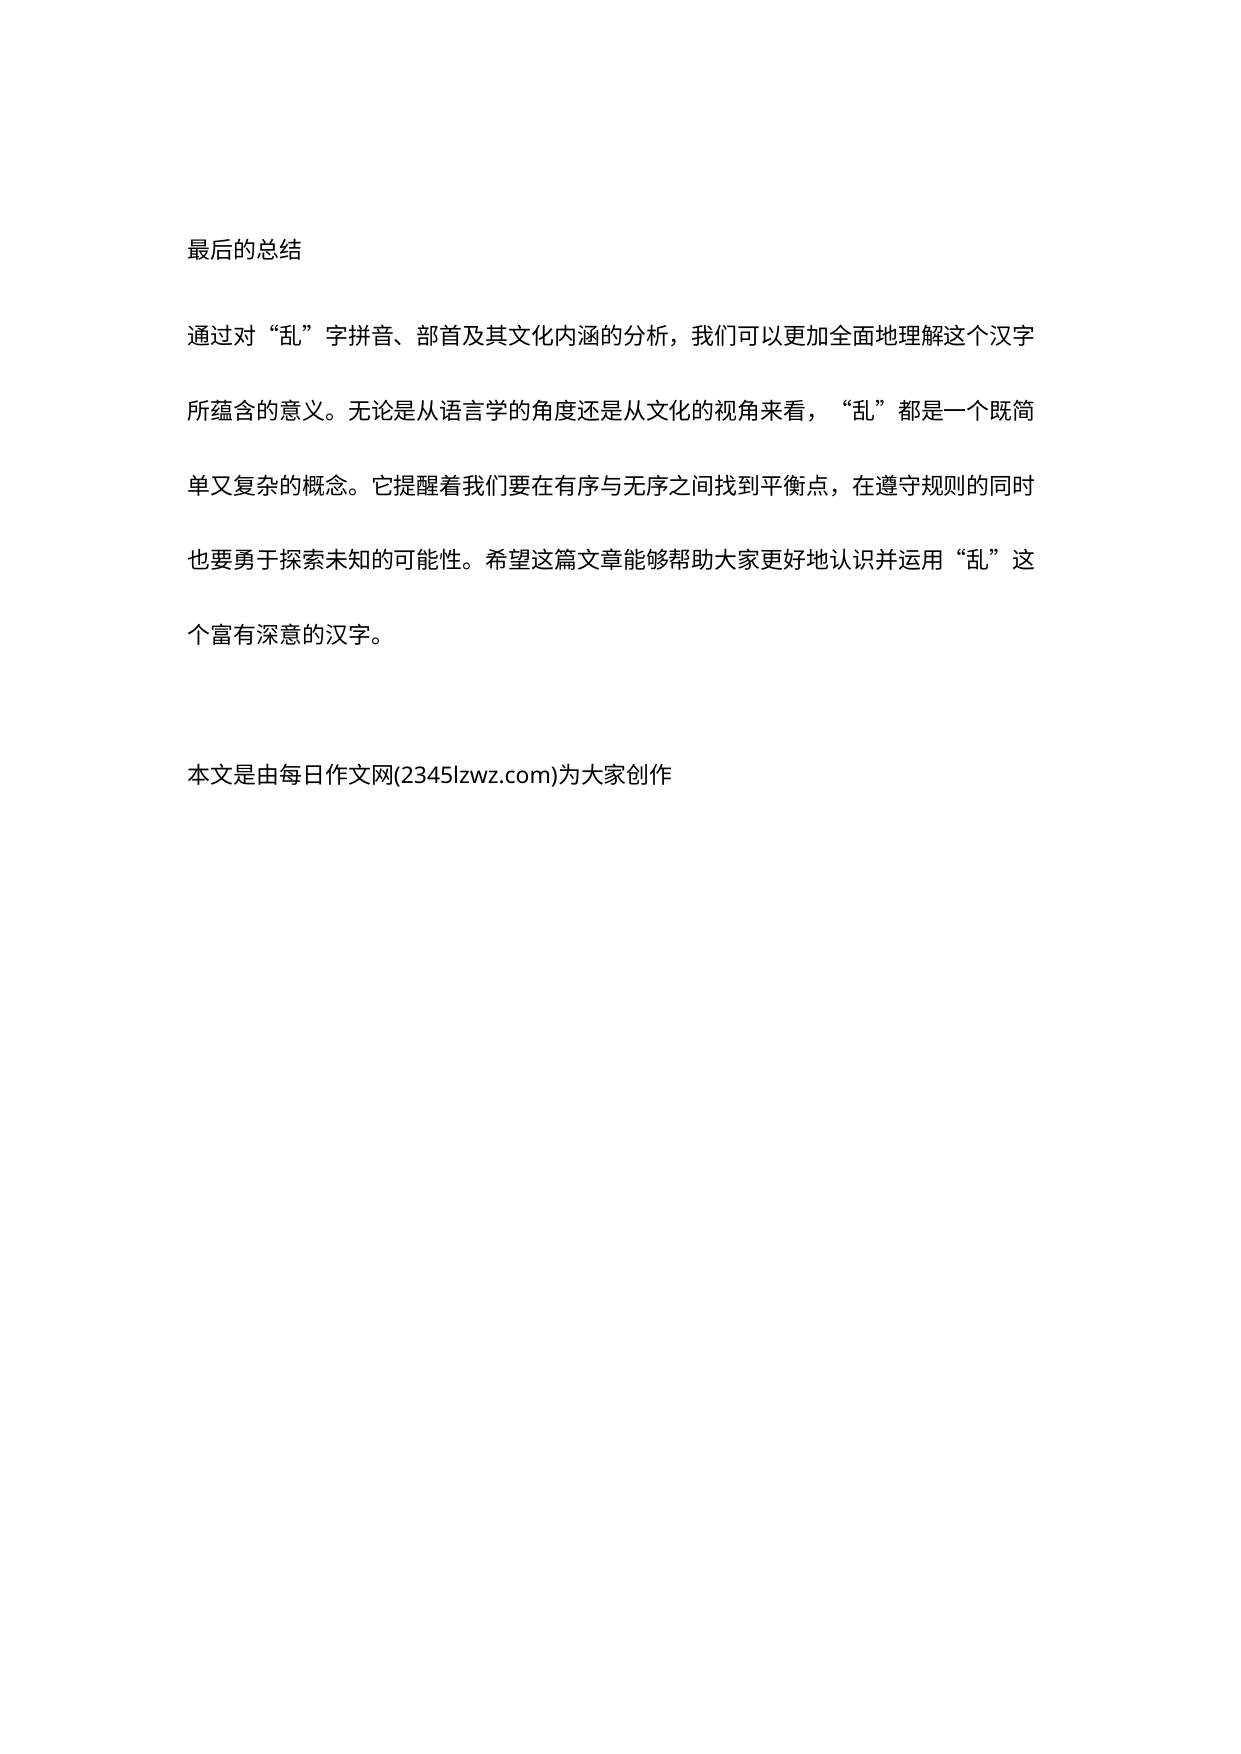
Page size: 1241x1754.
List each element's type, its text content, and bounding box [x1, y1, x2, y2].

text 通过对“乱”字拼音、部首及其文化内涵的分析，我们可以更加全面地理解这个汉字所蕴含的意义。无论是从语言学的角度还是从文化的视角来看，“乱”都是一个既简单又复杂的概念。它提醒着我们要在有序与无序之间找到平衡点，在遵守规则的同时也要勇于探索未知的可能性。希望这篇文章能够帮助大家更好地认识并运用“乱”这个富有深意的汉字。 [187, 302, 1053, 666]
text 最后的总结 [187, 216, 1053, 281]
text 本文是由每日作文网(2345lzwz.com)为大家创作 [187, 742, 1053, 807]
